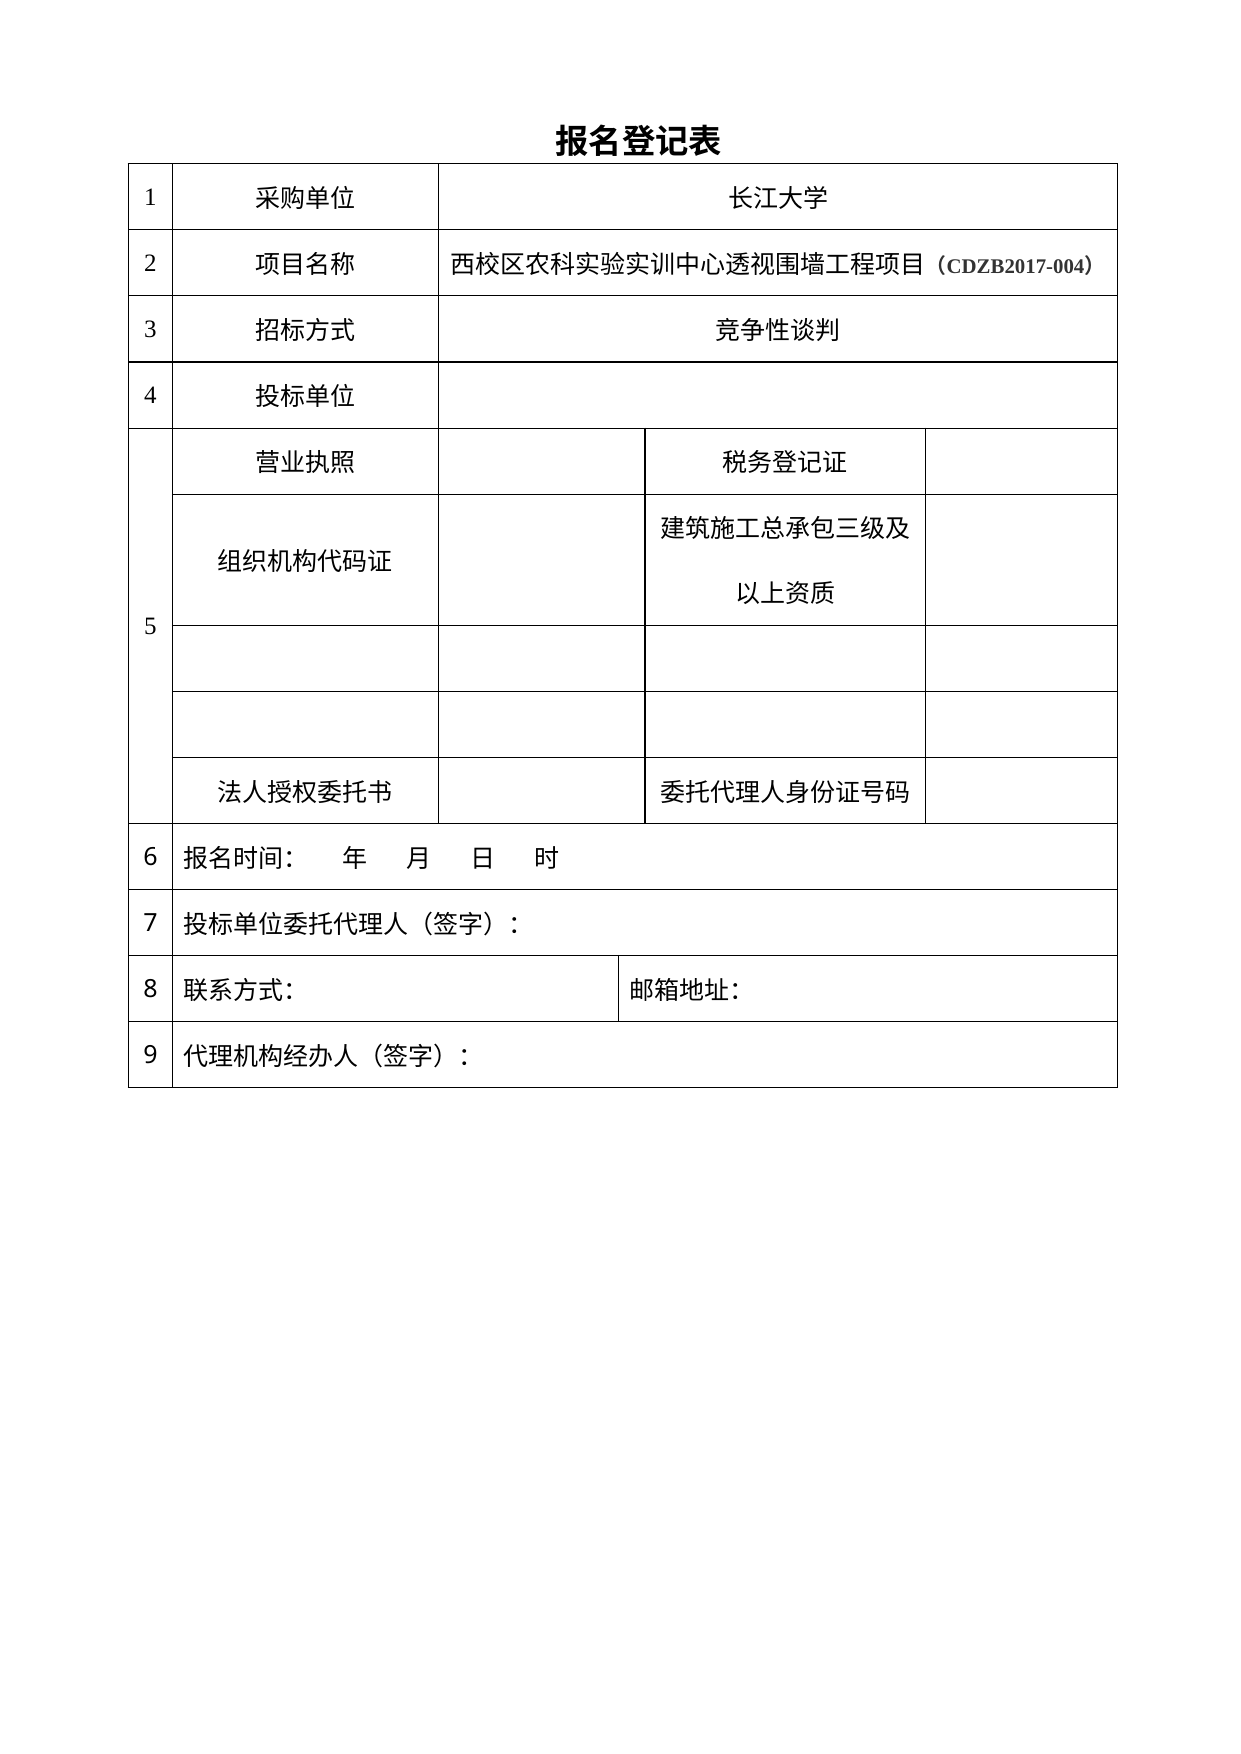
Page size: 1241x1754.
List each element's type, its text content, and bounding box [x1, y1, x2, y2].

table_cell 2 [129, 230, 172, 295]
table_cell 5 [129, 429, 172, 823]
table_cell 法人授权委托书 [173, 758, 438, 823]
table_cell 项目名称 [173, 230, 438, 295]
table_cell [926, 429, 1117, 493]
table_cell 7 [129, 890, 172, 955]
table_cell 4 [129, 363, 172, 427]
table_cell 9 [129, 1022, 172, 1087]
table_cell 联系方式： [173, 956, 618, 1021]
table_cell [173, 692, 438, 757]
table_cell 竞争性谈判 [439, 296, 1117, 361]
table_header 1 [129, 164, 172, 229]
table_cell 8 [129, 956, 172, 1021]
table_cell [646, 692, 925, 757]
table_cell 报名时间： 年 月 日 时 [173, 824, 1117, 889]
table_cell 建筑施工总承包三级及以上资质 [646, 495, 925, 624]
table_cell 投标单位 [173, 363, 438, 427]
table_cell [439, 626, 644, 691]
table_cell 3 [129, 296, 172, 361]
table_cell 招标方式 [173, 296, 438, 361]
table_cell [646, 626, 925, 691]
table_cell [439, 429, 644, 493]
table_cell [439, 758, 644, 823]
table_header 采购单位 [173, 164, 438, 229]
table_cell 投标单位委托代理人（签字）： [173, 890, 1117, 955]
table_cell 6 [129, 824, 172, 889]
table_cell 代理机构经办人（签字）： [173, 1022, 1117, 1087]
table_cell [439, 363, 1117, 427]
table_cell 委托代理人身份证号码 [646, 758, 925, 823]
table_cell [439, 692, 644, 757]
table_cell [926, 495, 1117, 624]
table_cell [439, 495, 644, 624]
table_cell 税务登记证 [646, 429, 925, 493]
table_cell [926, 626, 1117, 691]
table_cell 邮箱地址： [619, 956, 1117, 1021]
table_cell [926, 758, 1117, 823]
table_cell 组织机构代码证 [173, 495, 438, 624]
table_cell [173, 626, 438, 691]
text 报名登记表 [224, 113, 1053, 163]
table_header 长江大学 [439, 164, 1117, 229]
table_cell [926, 692, 1117, 757]
table_cell 西校区农科实验实训中心透视围墙工程项目（CDZB2017-004） [439, 230, 1117, 295]
table_cell 营业执照 [173, 429, 438, 493]
